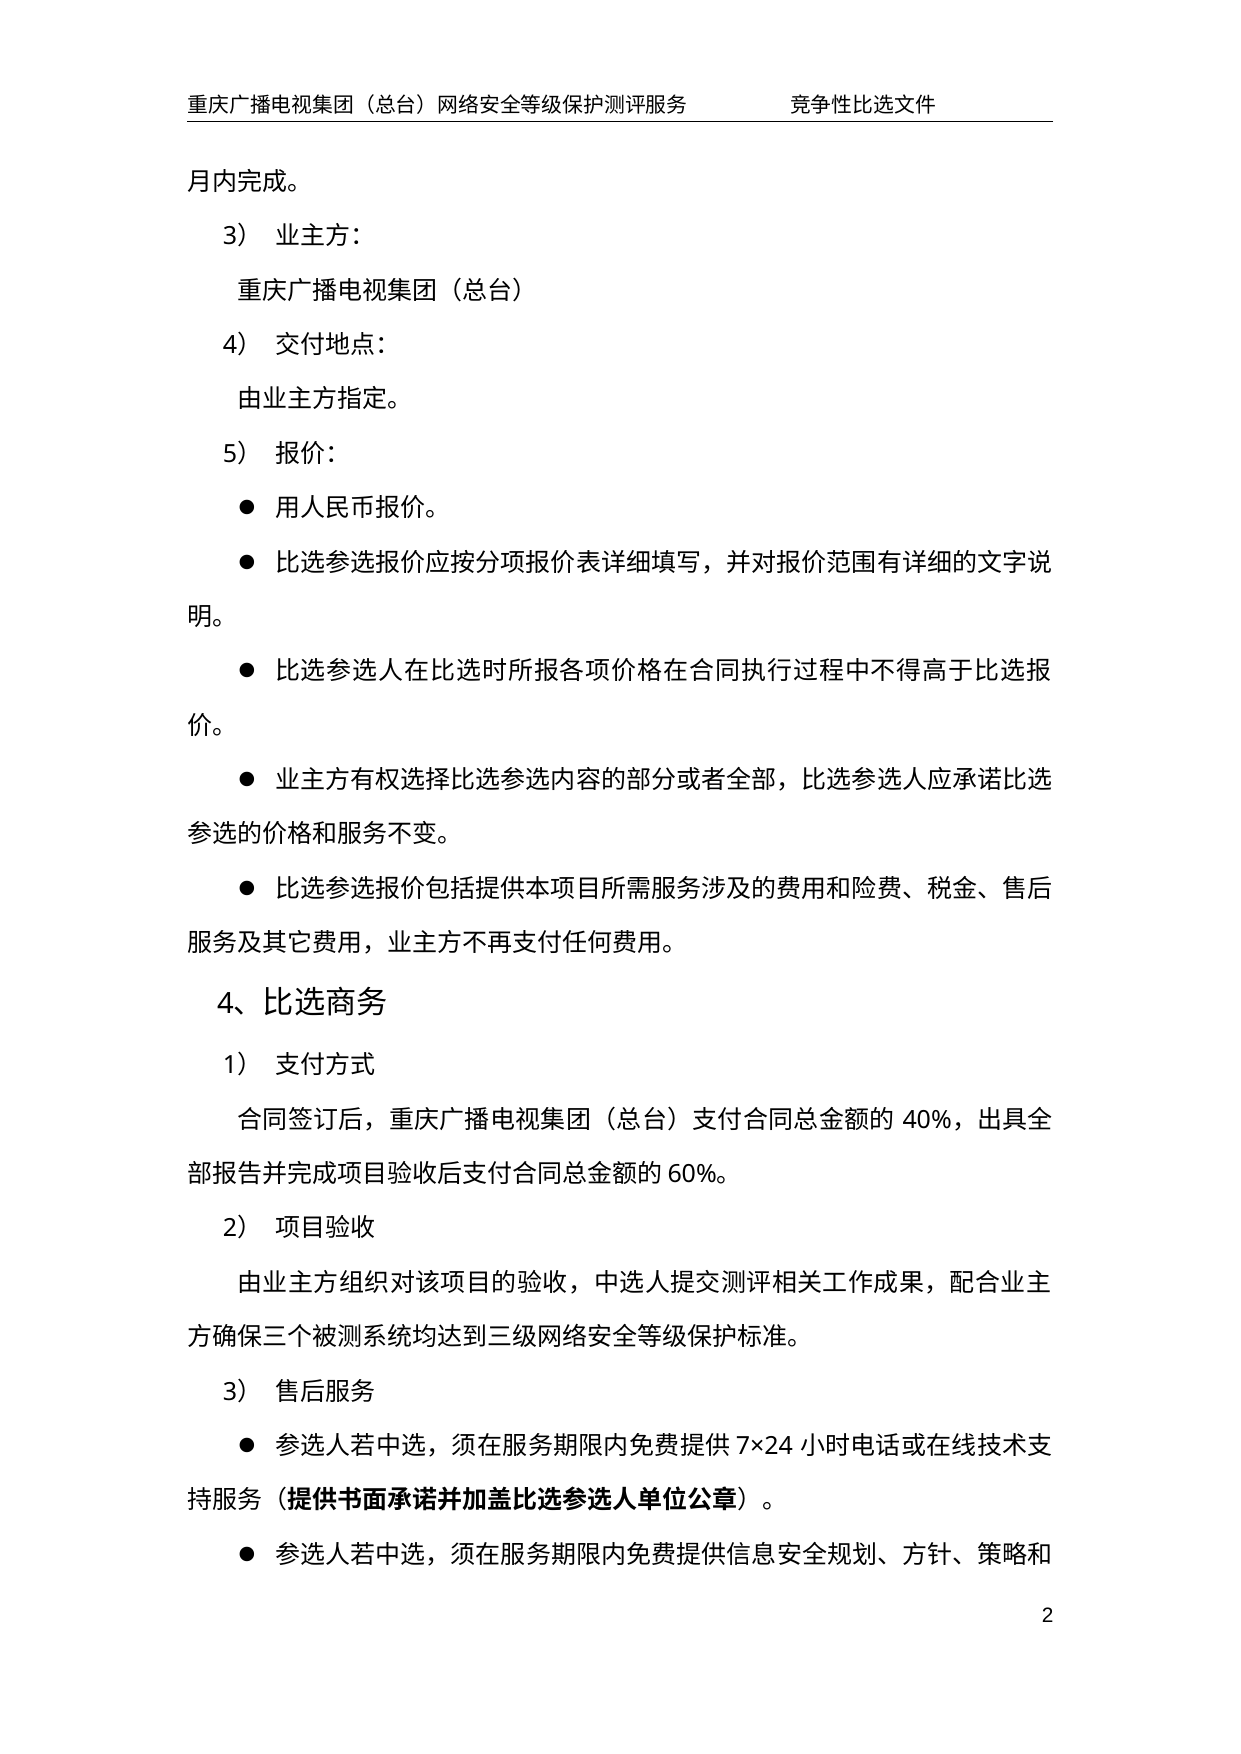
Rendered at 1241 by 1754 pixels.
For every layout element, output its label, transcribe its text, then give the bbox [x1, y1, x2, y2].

list 比选参选人在比选时所报各项价格在合同执行过程中不得高于比选报价。 [187, 651, 1053, 741]
list 支付方式 [187, 1045, 1053, 1081]
list 比选商务 [217, 977, 1053, 1022]
list 参选人若中选，须在服务期限内免费提供7×24 小时电话或在线技术支持服务（提供书面承诺并加盖比选参选人单位公章）。 [187, 1425, 1053, 1516]
list 用人民币报价。 [187, 488, 1053, 524]
list 业主方： [187, 216, 1053, 252]
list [187, 1534, 1053, 1570]
text 重庆广播电视集团（总台） [187, 270, 1053, 306]
list 项目验收 [187, 1208, 1053, 1244]
list 交付地点： [187, 324, 1053, 361]
text 合同签订后，重庆广播电视集团（总台）支付合同总金额的40%，出具全部报告并完成项目验收后支付合同总金额的60%。 [187, 1099, 1053, 1190]
text 由业主方指定。 [187, 379, 1053, 415]
list 比选参选报价应按分项报价表详细填写，并对报价范围有详细的文字说明。 [187, 542, 1053, 633]
list 售后服务 [187, 1371, 1053, 1407]
list 业主方有权选择比选参选内容的部分或者全部，比选参选人应承诺比选参选的价格和服务不变。 [187, 759, 1053, 850]
list 比选参选报价包括提供本项目所需服务涉及的费用和险费、税金、售后服务及其它费用，业主方不再支付任何费用。 [187, 868, 1053, 959]
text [187, 161, 1053, 198]
list 报价： [187, 433, 1053, 469]
list 由业主方组织对该项目的验收，中选人提交测评相关工作成果，配合业主方确保三个被测系统均达到三级网络安全等级保护标准。 [187, 1262, 1053, 1353]
